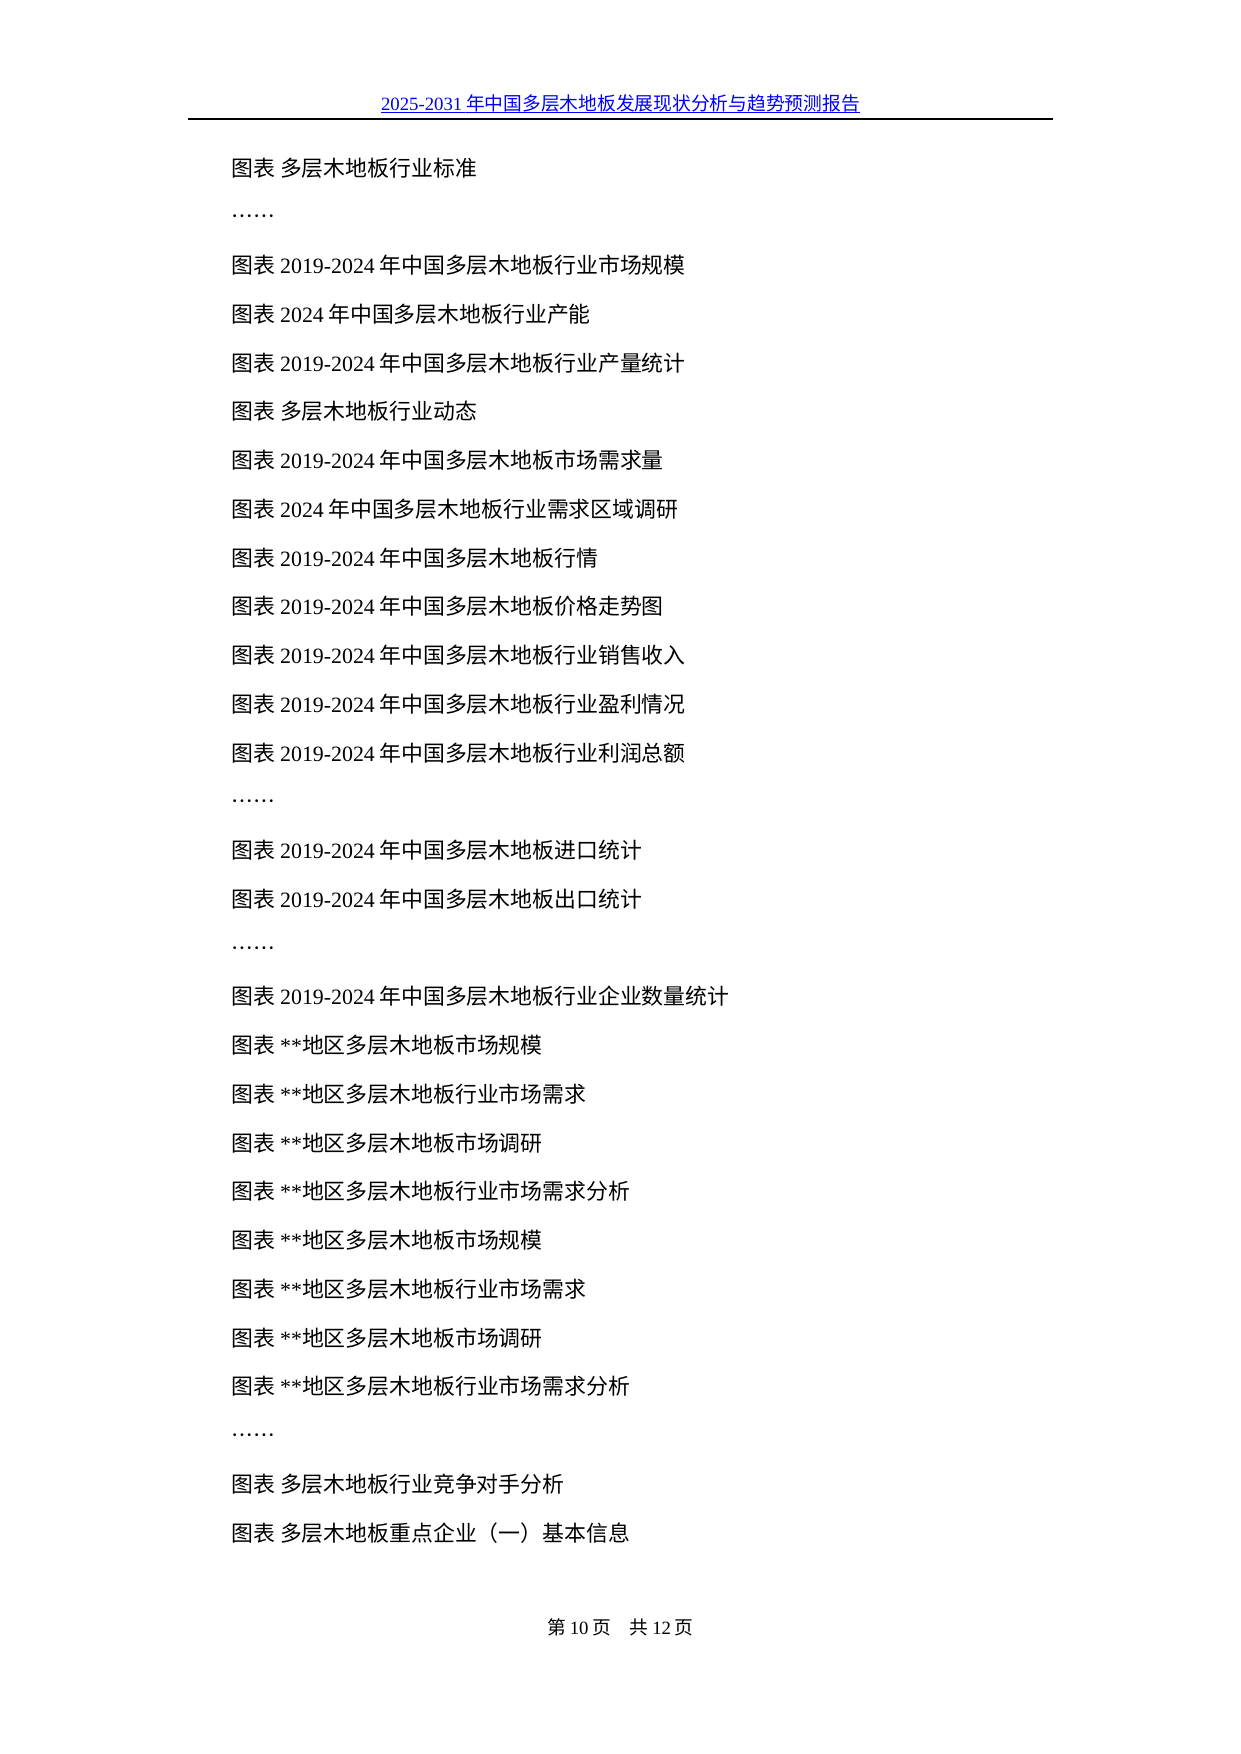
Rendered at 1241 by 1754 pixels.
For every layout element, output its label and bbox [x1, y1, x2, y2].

text [187, 150, 1053, 1548]
